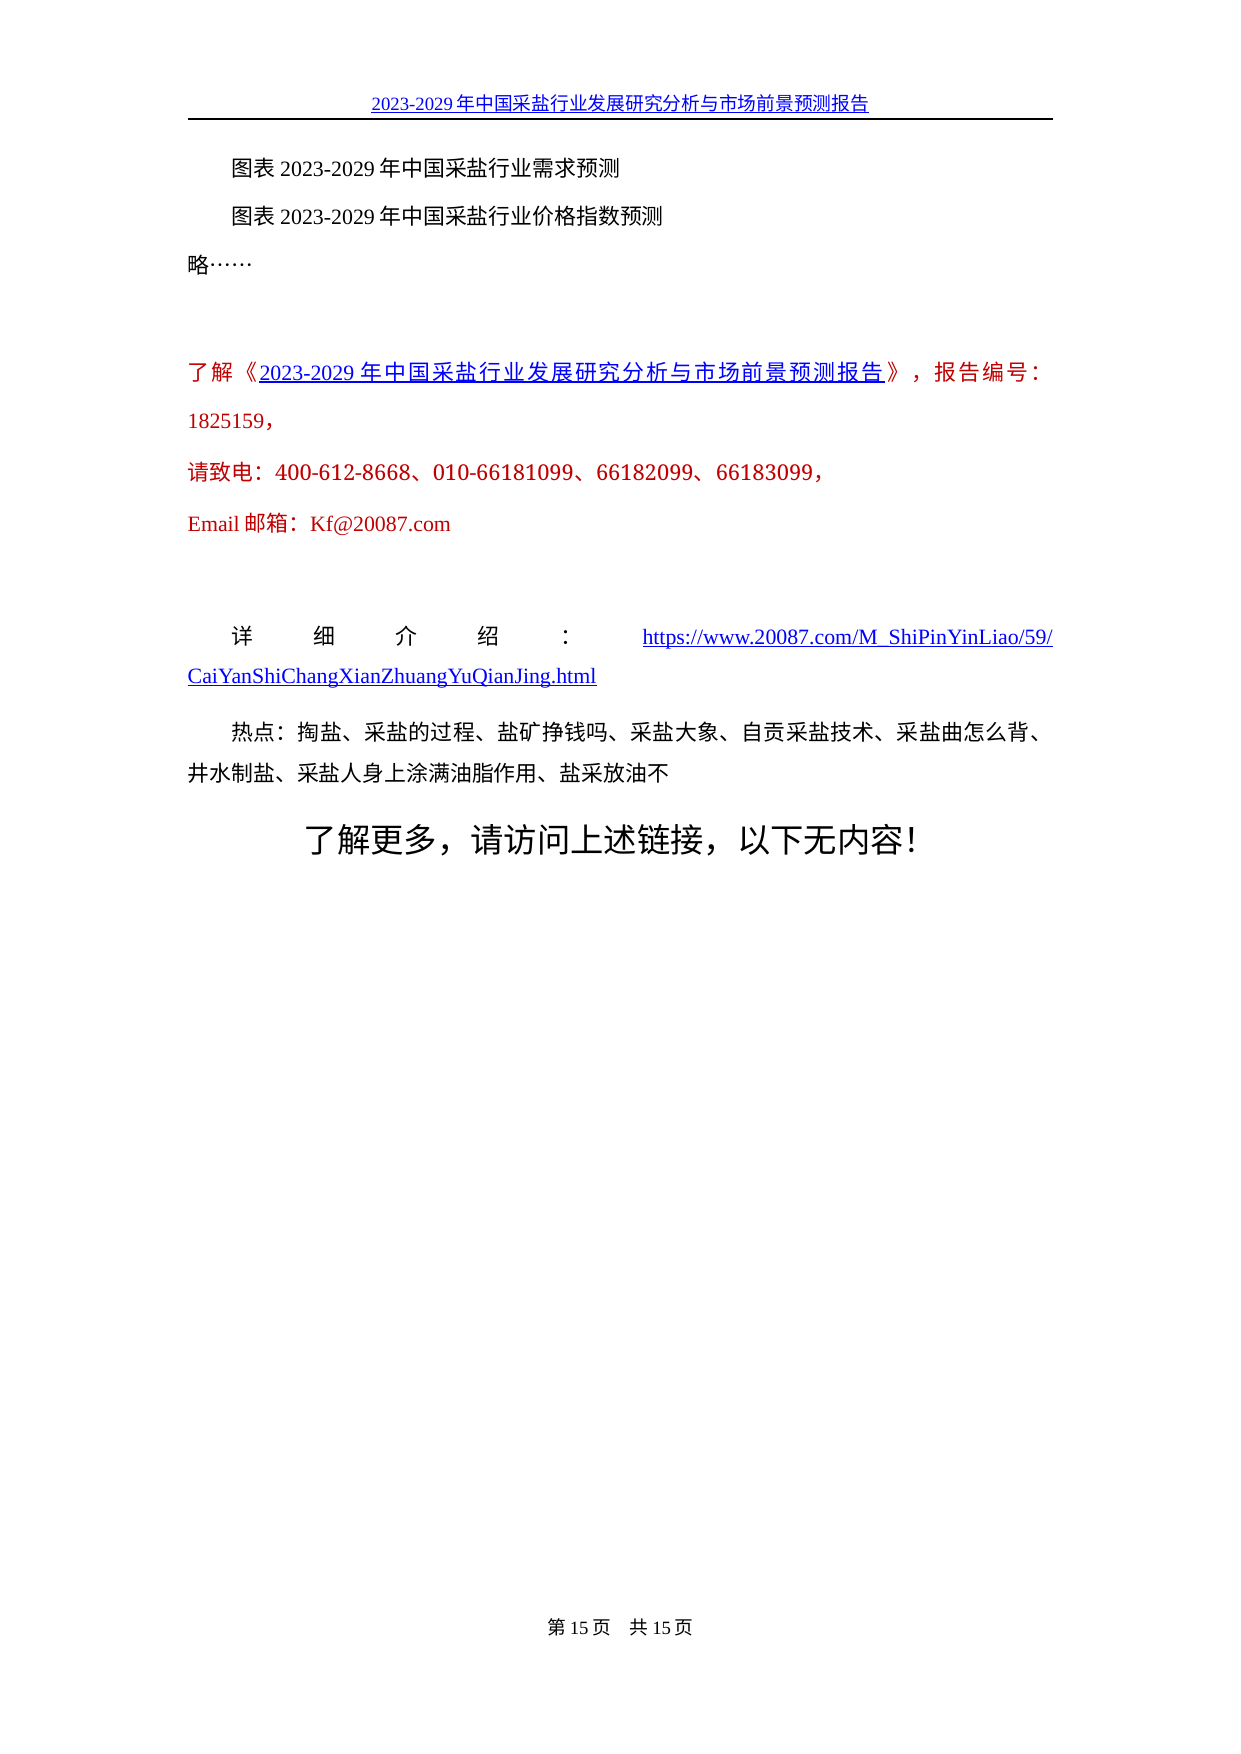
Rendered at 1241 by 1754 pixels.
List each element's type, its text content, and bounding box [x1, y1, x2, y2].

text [187, 150, 1053, 280]
text Email邮箱：Kf@20087.com [187, 506, 1053, 538]
text 了解《2023-2029年中国采盐行业发展研究分析与市场前景预测报告》，报告编号：1825159， [187, 354, 1053, 435]
title 了解更多，请访问上述链接，以下无内容！ [187, 805, 1053, 870]
text 热点：掏盐、采盐的过程、盐矿挣钱吗、采盐大象、自贡采盐技术、采盐曲怎么背、井水制盐、采盐人身上涂满油脂作用、盐采放油不 [187, 714, 1053, 788]
text 请致电：400-612-8668、010-66181099、66182099、66183099， [187, 454, 1053, 487]
text 详细介绍：https://www.20087.com/M_ShiPinYinLiao/59/CaiYanShiChangXianZhuangYuQianJing.html [187, 619, 1053, 692]
